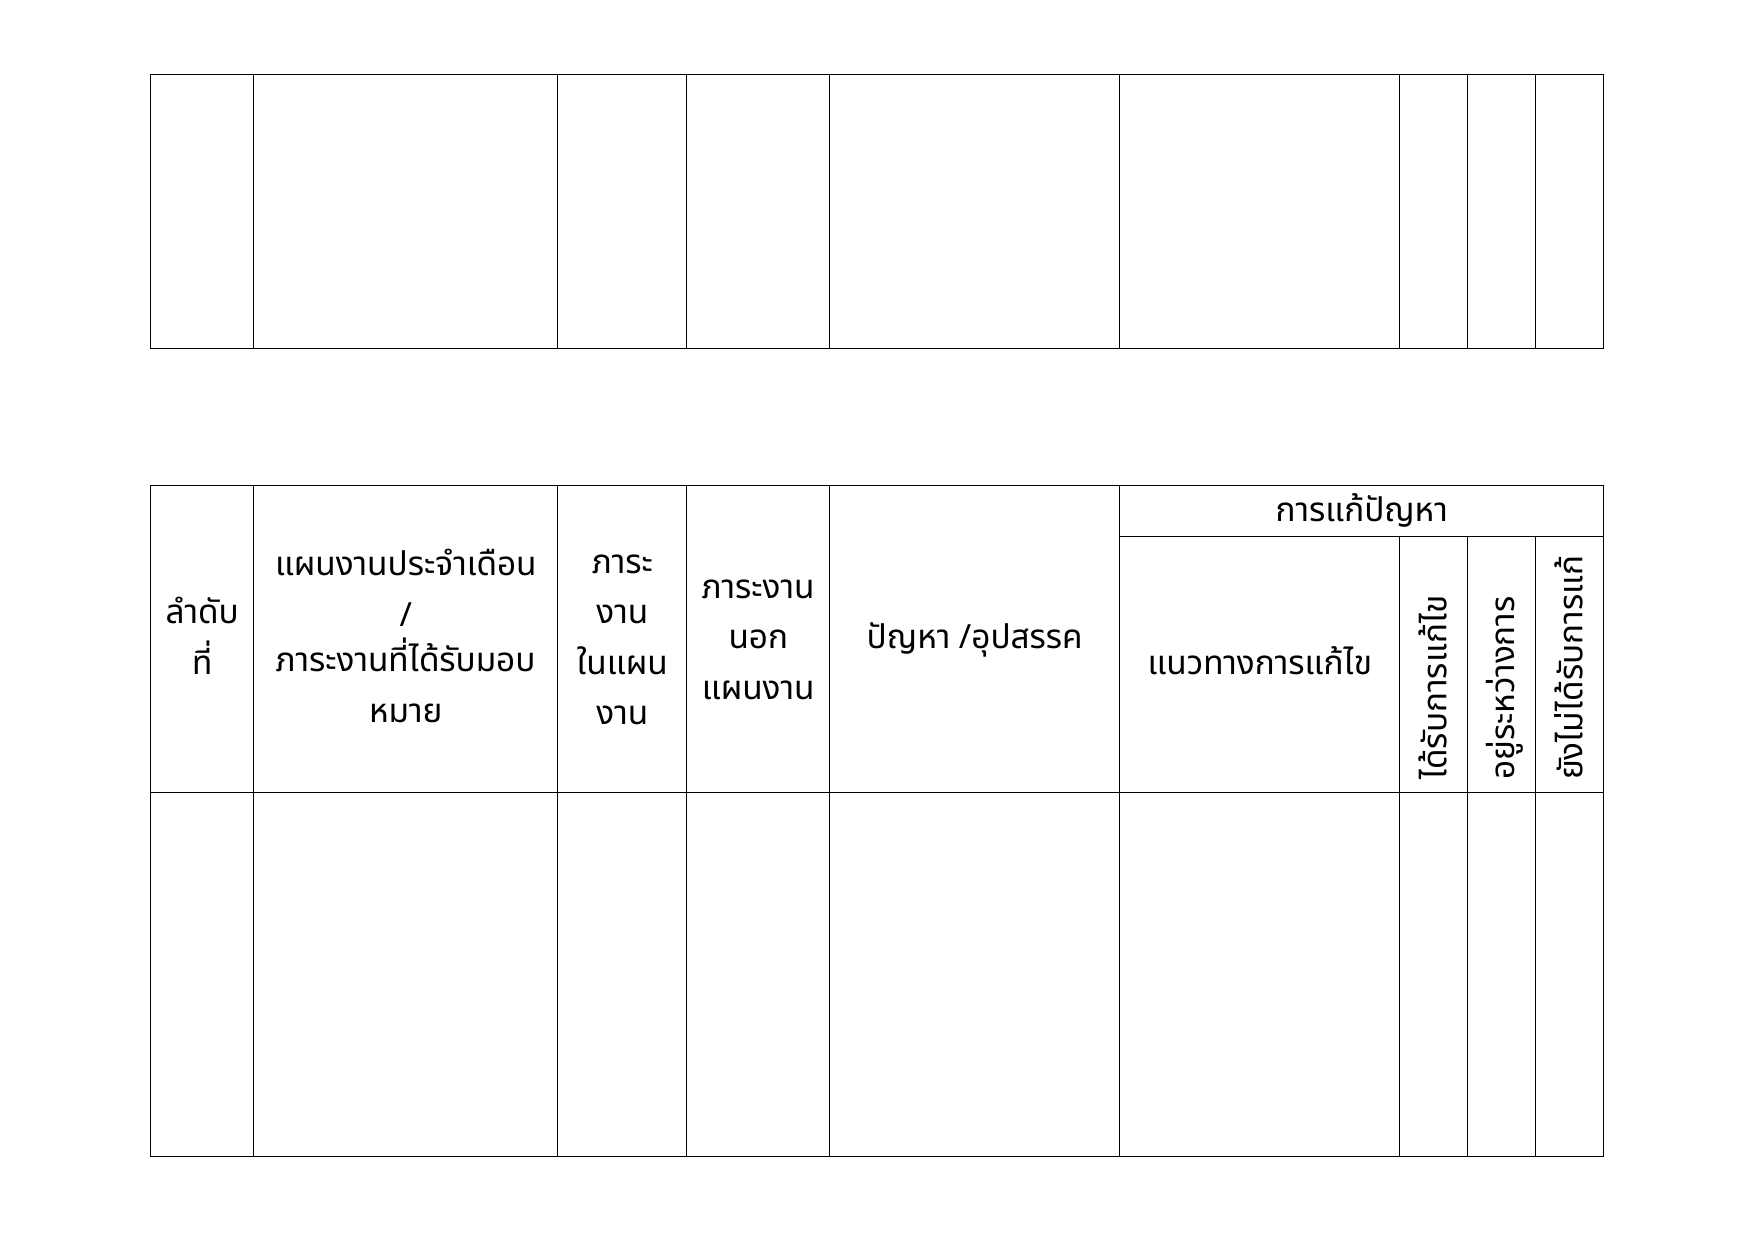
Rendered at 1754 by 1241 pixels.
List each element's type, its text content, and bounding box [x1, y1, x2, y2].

table_cell [687, 793, 829, 1156]
table_header ปัญหา /อุปสรรค [830, 486, 1119, 792]
table_header ภาระงาน ในแผนงาน [558, 486, 686, 792]
table_cell ยังไม่ได้รับการแก้ปัญหา [1536, 537, 1603, 792]
table_cell [151, 793, 253, 1156]
table_cell อยู่ระหว่างการแก้ไขปัญหา [1468, 537, 1535, 792]
table_cell [1468, 793, 1535, 1156]
table_cell [1536, 793, 1603, 1156]
table_cell ได้รับการแก้ไขปัญหาแล้ว [1400, 537, 1467, 792]
table_cell [830, 75, 1119, 347]
table_cell [254, 793, 557, 1156]
table_cell [1536, 75, 1603, 347]
table_cell [1400, 75, 1467, 347]
table_cell [830, 793, 1119, 1156]
table_header แผนงานประจำเดือน / ภาระงานที่ได้รับมอบหมาย [254, 486, 557, 792]
table_cell [1120, 793, 1399, 1156]
table_cell [1400, 793, 1467, 1156]
table_cell [151, 75, 253, 347]
table_cell [1468, 75, 1535, 347]
table_cell [558, 75, 686, 347]
table_header ลำดับที่ [151, 486, 253, 792]
table_header การแก้ปัญหา [1120, 486, 1603, 536]
table_cell [254, 75, 557, 347]
table_cell แนวทางการแก้ไข [1120, 537, 1399, 792]
table_cell [1120, 75, 1399, 347]
table_cell [558, 793, 686, 1156]
table_header ภาระงาน นอกแผนงาน [687, 486, 829, 792]
table_cell [687, 75, 829, 347]
